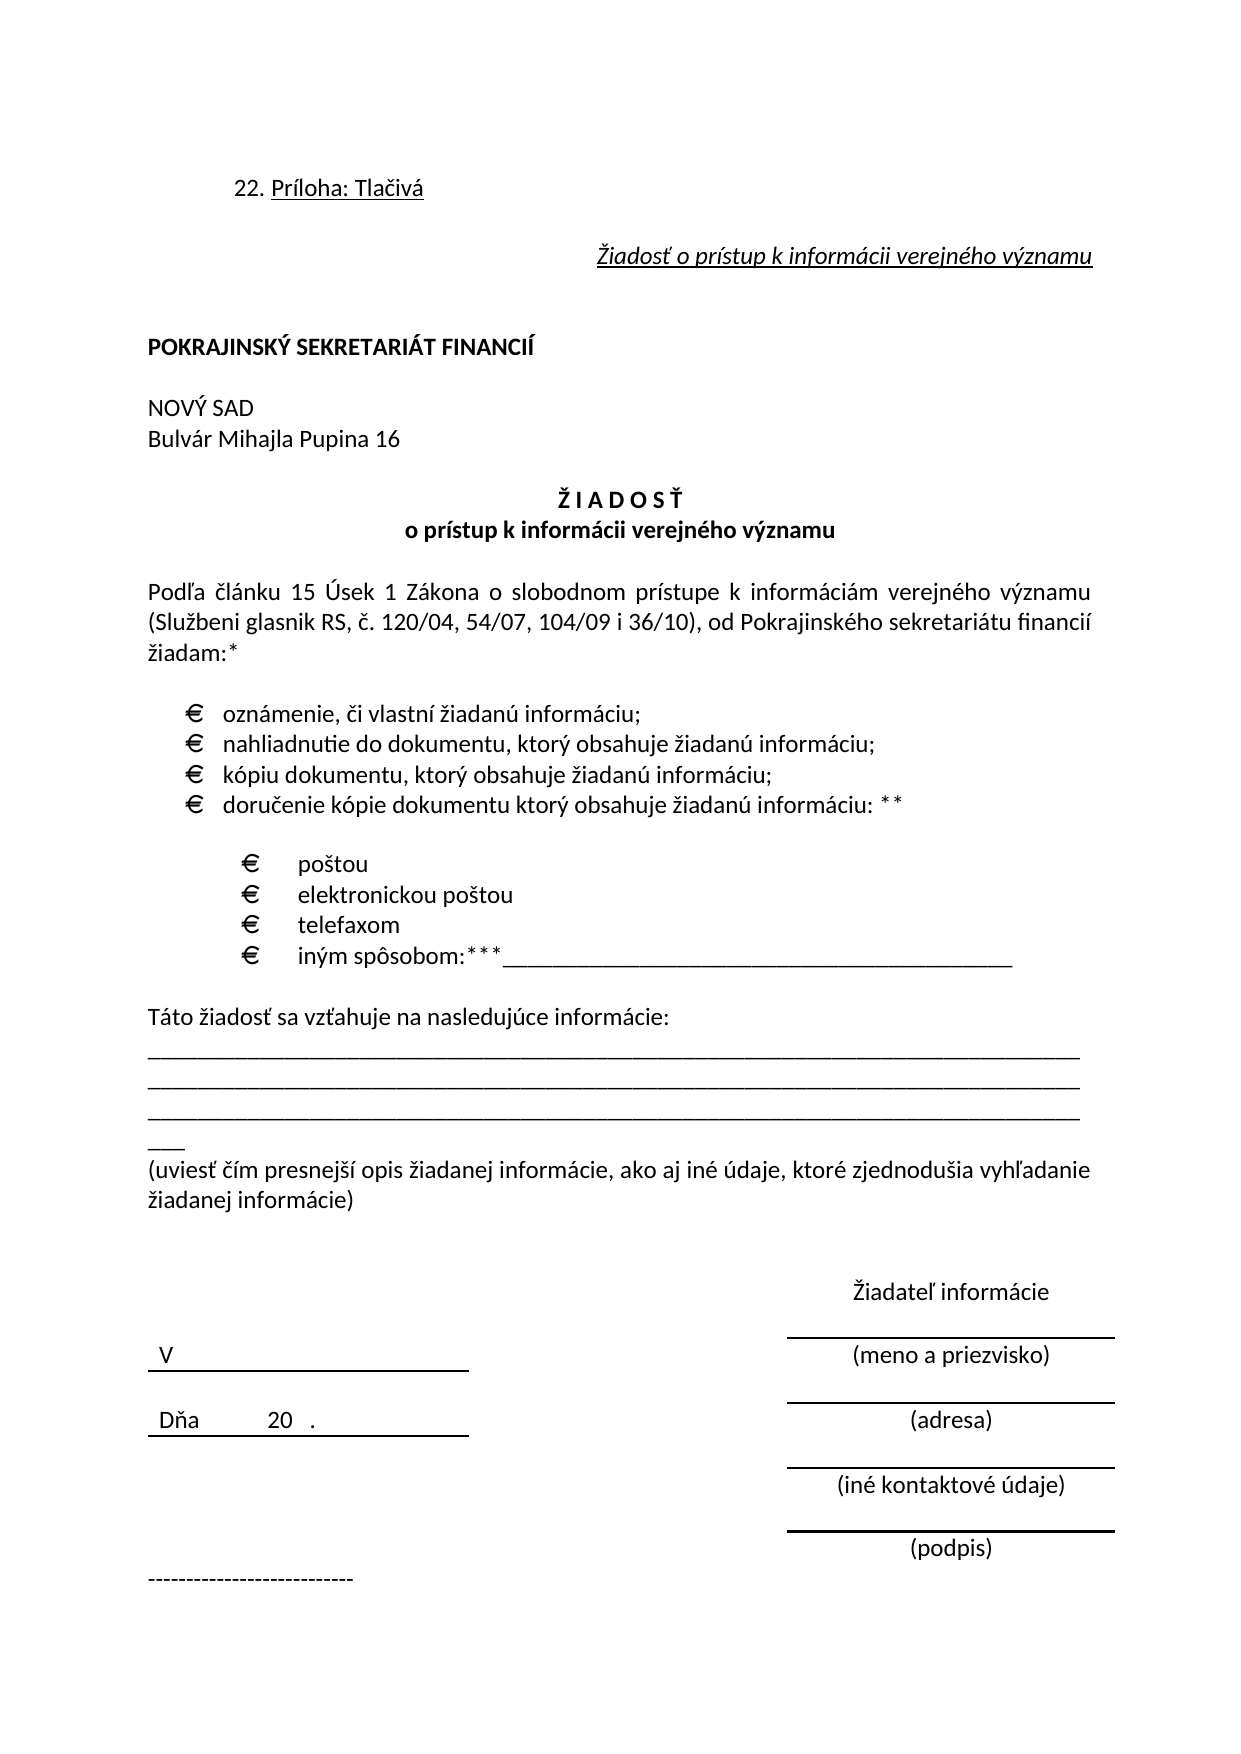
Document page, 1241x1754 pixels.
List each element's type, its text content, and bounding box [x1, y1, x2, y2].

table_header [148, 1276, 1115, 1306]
text Ž I A D O S Ť [148, 484, 1093, 514]
text POKRAJINSKÝ SEKRETARIÁT FINANCIÍ [148, 331, 1093, 362]
text Bulvár Mihajla Pupina 16 [148, 423, 1093, 453]
list nahliadnutie do dokumentu, ktorý obsahuje žiadanú informáciu; [185, 728, 1093, 759]
list telefaxom [260, 909, 1093, 940]
text Podľa článku 15 Úsek 1 Zákona o slobodnom prístupe k informáciám verejného významu (Službeni glasnik RS, č. 120/04, 54/07, 104/09 i 36/10), od Pokrajinského sekretariátu financií žiadam:* [148, 576, 1093, 667]
list kópiu dokumentu, ktorý obsahuje žiadanú informáciu; [185, 759, 1093, 789]
text Žiadosť o prístup k informácii verejného významu [148, 240, 1093, 270]
list poštou [260, 848, 1093, 879]
list oznámenie, či vlastní žiadanú informáciu; [185, 698, 1093, 728]
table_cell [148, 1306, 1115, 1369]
text ____________________________________________________________________________________________________________________________________________________________________________________________________________________________________ [148, 1032, 1093, 1154]
list doručenie kópie dokumentu ktorý obsahuje žiadanú informáciu: ** [185, 789, 1093, 820]
list elektronickou poštou [260, 879, 1093, 909]
text NOVÝ SAD [148, 392, 1093, 423]
text o prístup k informácii verejného významu [148, 514, 1093, 545]
text --------------------------- [148, 1563, 1093, 1593]
list iným spôsobom:***_________________________________________ [260, 940, 1093, 971]
text Táto žiadosť sa vzťahuje na nasledujúce informácie: [148, 1001, 1093, 1032]
text (uviesť čím presnejší opis žiadanej informácie, ako aj iné údaje, ktoré zjednodušia vyhľadanie žiadanej informácie) [148, 1154, 1093, 1215]
list Príloha: Tlačivá [233, 173, 1093, 203]
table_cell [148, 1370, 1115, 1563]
